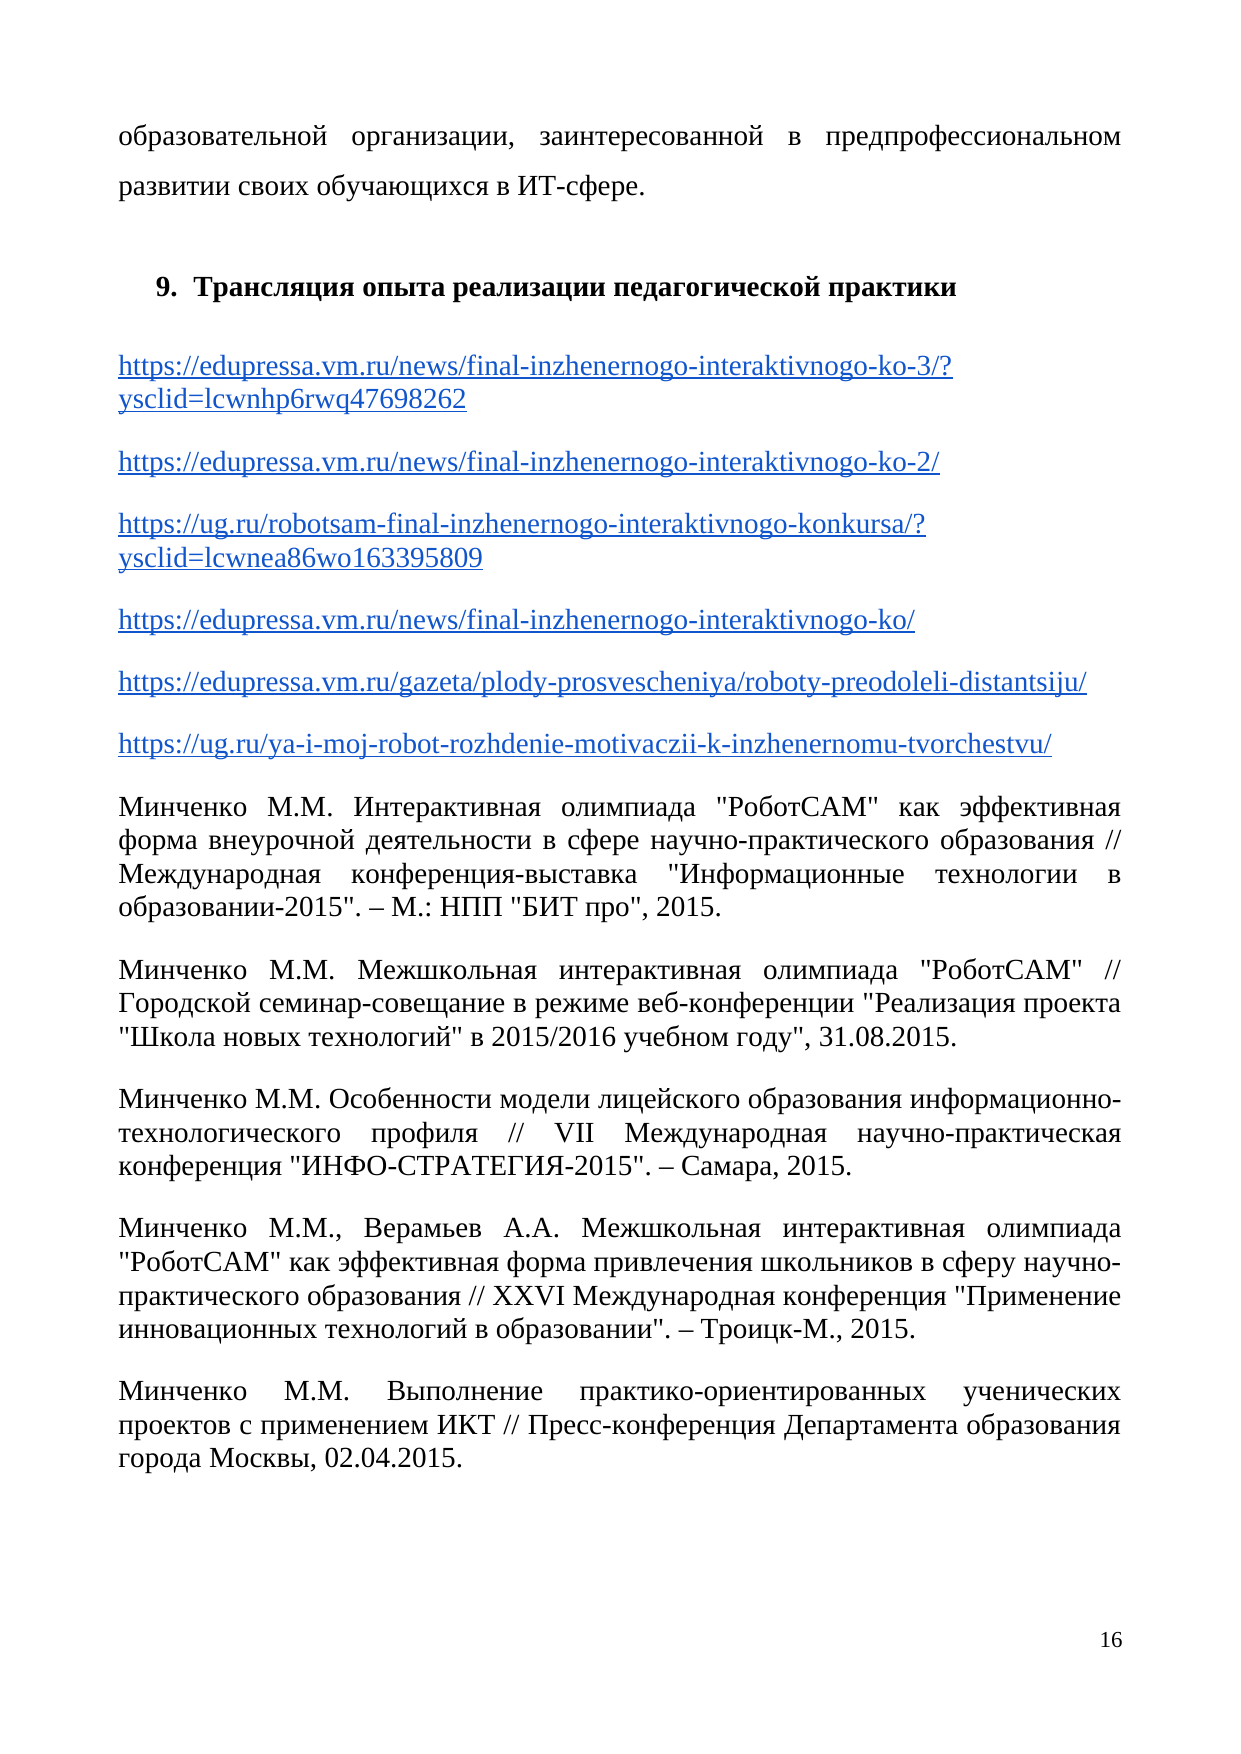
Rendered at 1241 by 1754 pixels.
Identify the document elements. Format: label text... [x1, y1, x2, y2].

text Минченко М.М. Особенности модели лицейского образования информационно-технологического профиля // VII Международная научно-практическая конференция "ИНФО-СТРАТЕГИЯ-2015". – Самара, 2015. [118, 1081, 1122, 1182]
text https://edupressa.vm.ru/news/final-inzhenernogo-interaktivnogo-ko-2/ [118, 444, 1122, 477]
text https://ug.ru/ya-i-moj-robot-rozhdenie-motivaczii-k-inzhenernomu-tvorchestvu/ [118, 727, 1122, 760]
text Минченко М.М. Выполнение практико-ориентированных ученических проектов с применением ИКТ // Пресс-конференция Департамента образования города Москвы, 02.04.2015. [118, 1373, 1122, 1474]
text https://ug.ru/robotsam-final-inzhenernogo-interaktivnogo-konkursa/?ysclid=lcwnea86wo163395809 [118, 506, 1122, 573]
list Трансляция опыта реализации педагогической практики [156, 269, 1122, 303]
text https://edupressa.vm.ru/gazeta/plody-prosvescheniya/roboty-preodoleli-distantsiju/ [118, 664, 1122, 698]
text https://edupressa.vm.ru/news/final-inzhenernogo-interaktivnogo-ko-3/?ysclid=lcwnhp6rwq47698262 [118, 348, 1122, 415]
text Минченко М.М. Межшкольная интерактивная олимпиада "РоботСАМ" // Городской семинар-совещание в режиме веб-конференции "Реализация проекта "Школа новых технологий" в 2015/2016 учебном году", 31.08.2015. [118, 952, 1122, 1052]
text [118, 118, 1122, 202]
text Минченко М.М. Интерактивная олимпиада "РоботСАМ" как эффективная форма внеурочной деятельности в сфере научно-практического образования // Международная конференция-выставка "Информационные технологии в образовании-2015". – М.: НПП "БИТ про", 2015. [118, 789, 1122, 923]
text Минченко М.М., Верамьев А.А. Межшкольная интерактивная олимпиада "РоботСАМ" как эффективная форма привлечения школьников в сферу научно-практического образования // XXVI Международная конференция "Применение инновационных технологий в образовании". – Троицк-М., 2015. [118, 1211, 1122, 1345]
text https://edupressa.vm.ru/news/final-inzhenernogo-interaktivnogo-ko/ [118, 602, 1122, 636]
